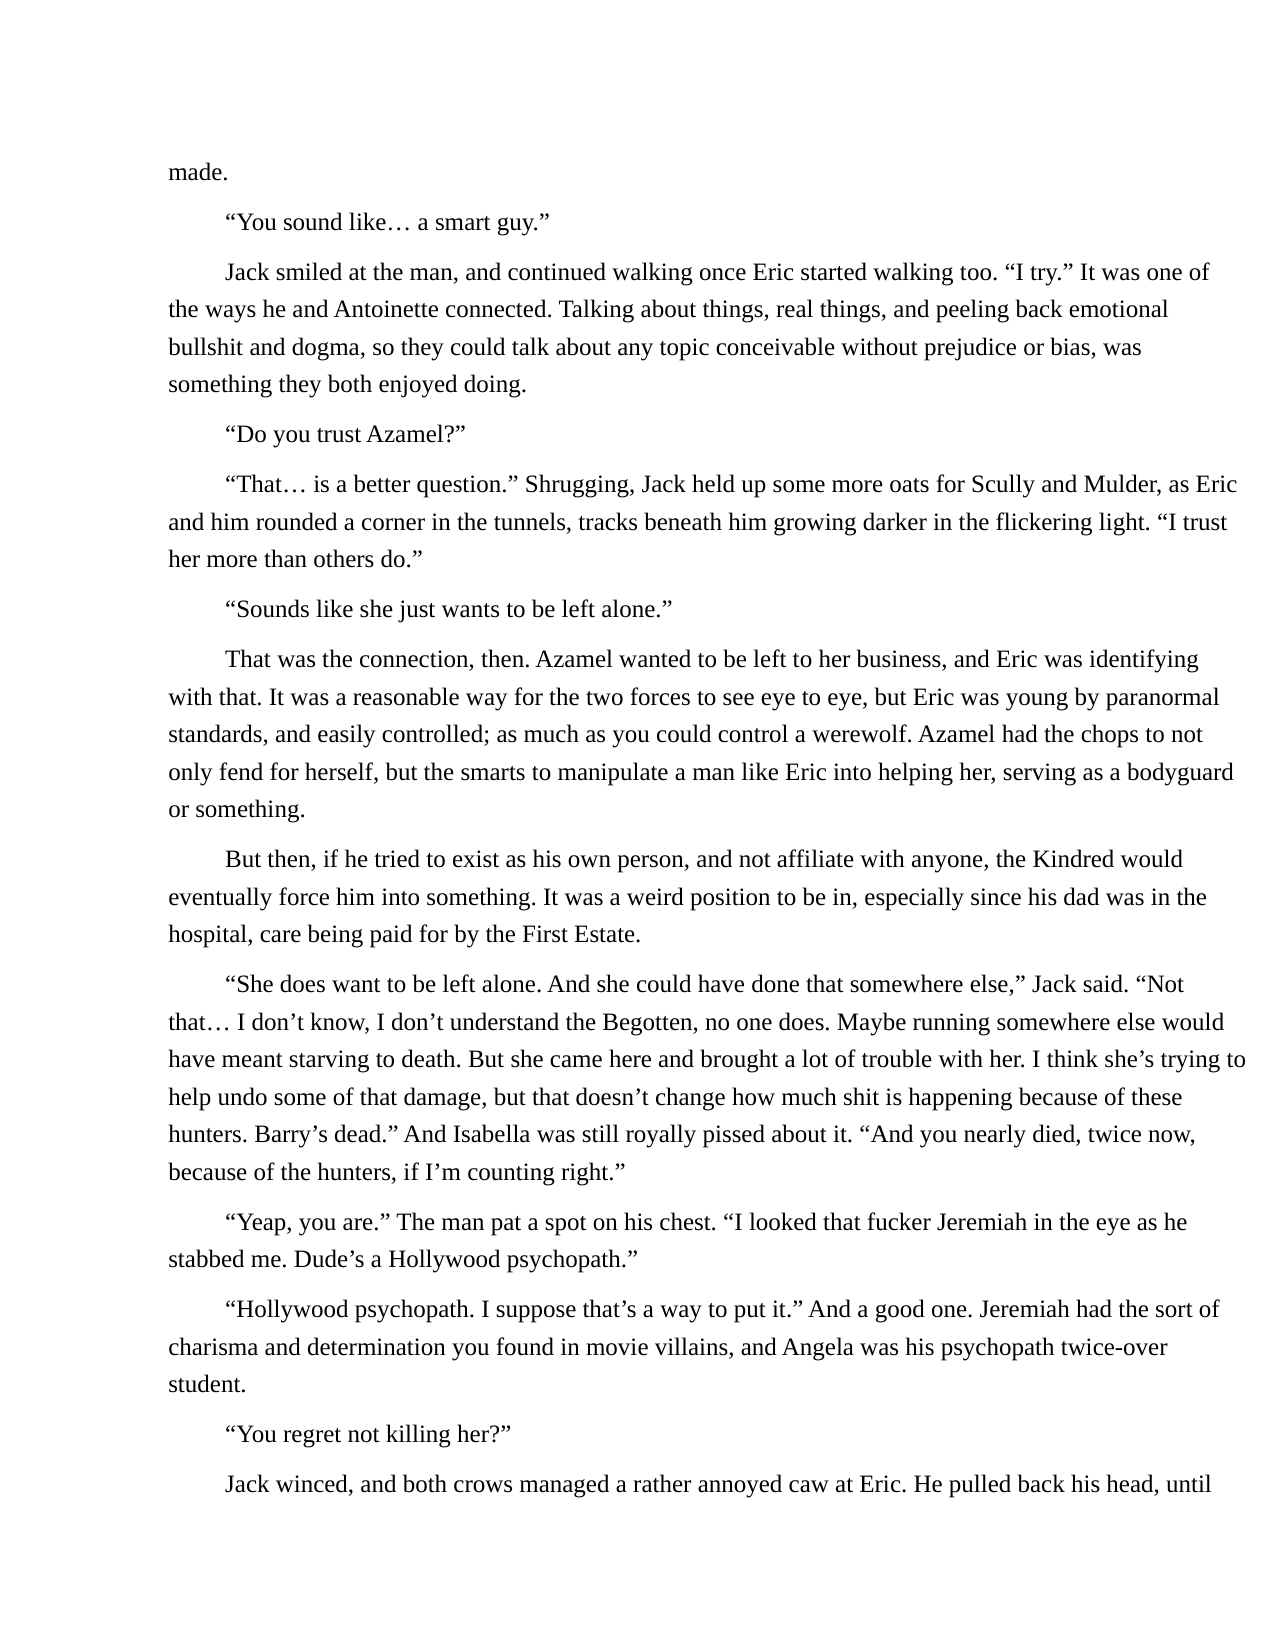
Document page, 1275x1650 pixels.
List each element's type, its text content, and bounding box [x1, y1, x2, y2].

text But then, if he tried to exist as his own person, and not affiliate with anyone, the Kindred would eventually force him into something. It was a weird position to be in, especially since his dad was in the hospital, care being paid for by the First Estate. [168, 837, 1246, 950]
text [168, 1462, 1246, 1500]
text “Hollywood psychopath. I suppose that’s a way to put it.” And a good one. Jeremiah had the sort of charisma and determination you found in movie villains, and Angela was his psychopath twice-over student. [168, 1287, 1246, 1400]
text “You sound like… a smart guy.” [168, 200, 1246, 237]
text Jack smiled at the man, and continued walking once Eric started walking too. “I try.” It was one of the ways he and Antoinette connected. Talking about things, real things, and peeling back emotional bullshit and dogma, so they could talk about any topic conceivable without prejudice or bias, was something they both enjoyed doing. [168, 250, 1246, 400]
text “Do you trust Azamel?” [168, 412, 1246, 450]
text “That… is a better question.” Shrugging, Jack held up some more oats for Scully and Mulder, as Eric and him rounded a corner in the tunnels, tracks beneath him growing darker in the flickering light. “I trust her more than others do.” [168, 462, 1246, 575]
text “Yeap, you are.” The man pat a spot on his chest. “I looked that fucker Jeremiah in the eye as he stabbed me. Dude’s a Hollywood psychopath.” [168, 1200, 1246, 1275]
text “Sounds like she just wants to be left alone.” [168, 587, 1246, 625]
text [168, 150, 1246, 187]
text “She does want to be left alone. And she could have done that somewhere else,” Jack said. “Not that… I don’t know, I don’t understand the Begotten, no one does. Maybe running somewhere else would have meant starving to death. But she came here and brought a lot of trouble with her. I think she’s trying to help undo some of that damage, but that doesn’t change how much shit is happening because of these hunters. Barry’s dead.” And Isabella was still royally pissed about it. “And you nearly died, twice now, because of the hunters, if I’m counting right.” [168, 962, 1246, 1187]
text “You regret not killing her?” [168, 1412, 1246, 1450]
text That was the connection, then. Azamel wanted to be left to her business, and Eric was identifying with that. It was a reasonable way for the two forces to see eye to eye, but Eric was young by paranormal standards, and easily controlled; as much as you could control a werewolf. Azamel had the chops to not only fend for herself, but the smarts to manipulate a man like Eric into helping her, serving as a bodyguard or something. [168, 637, 1246, 825]
